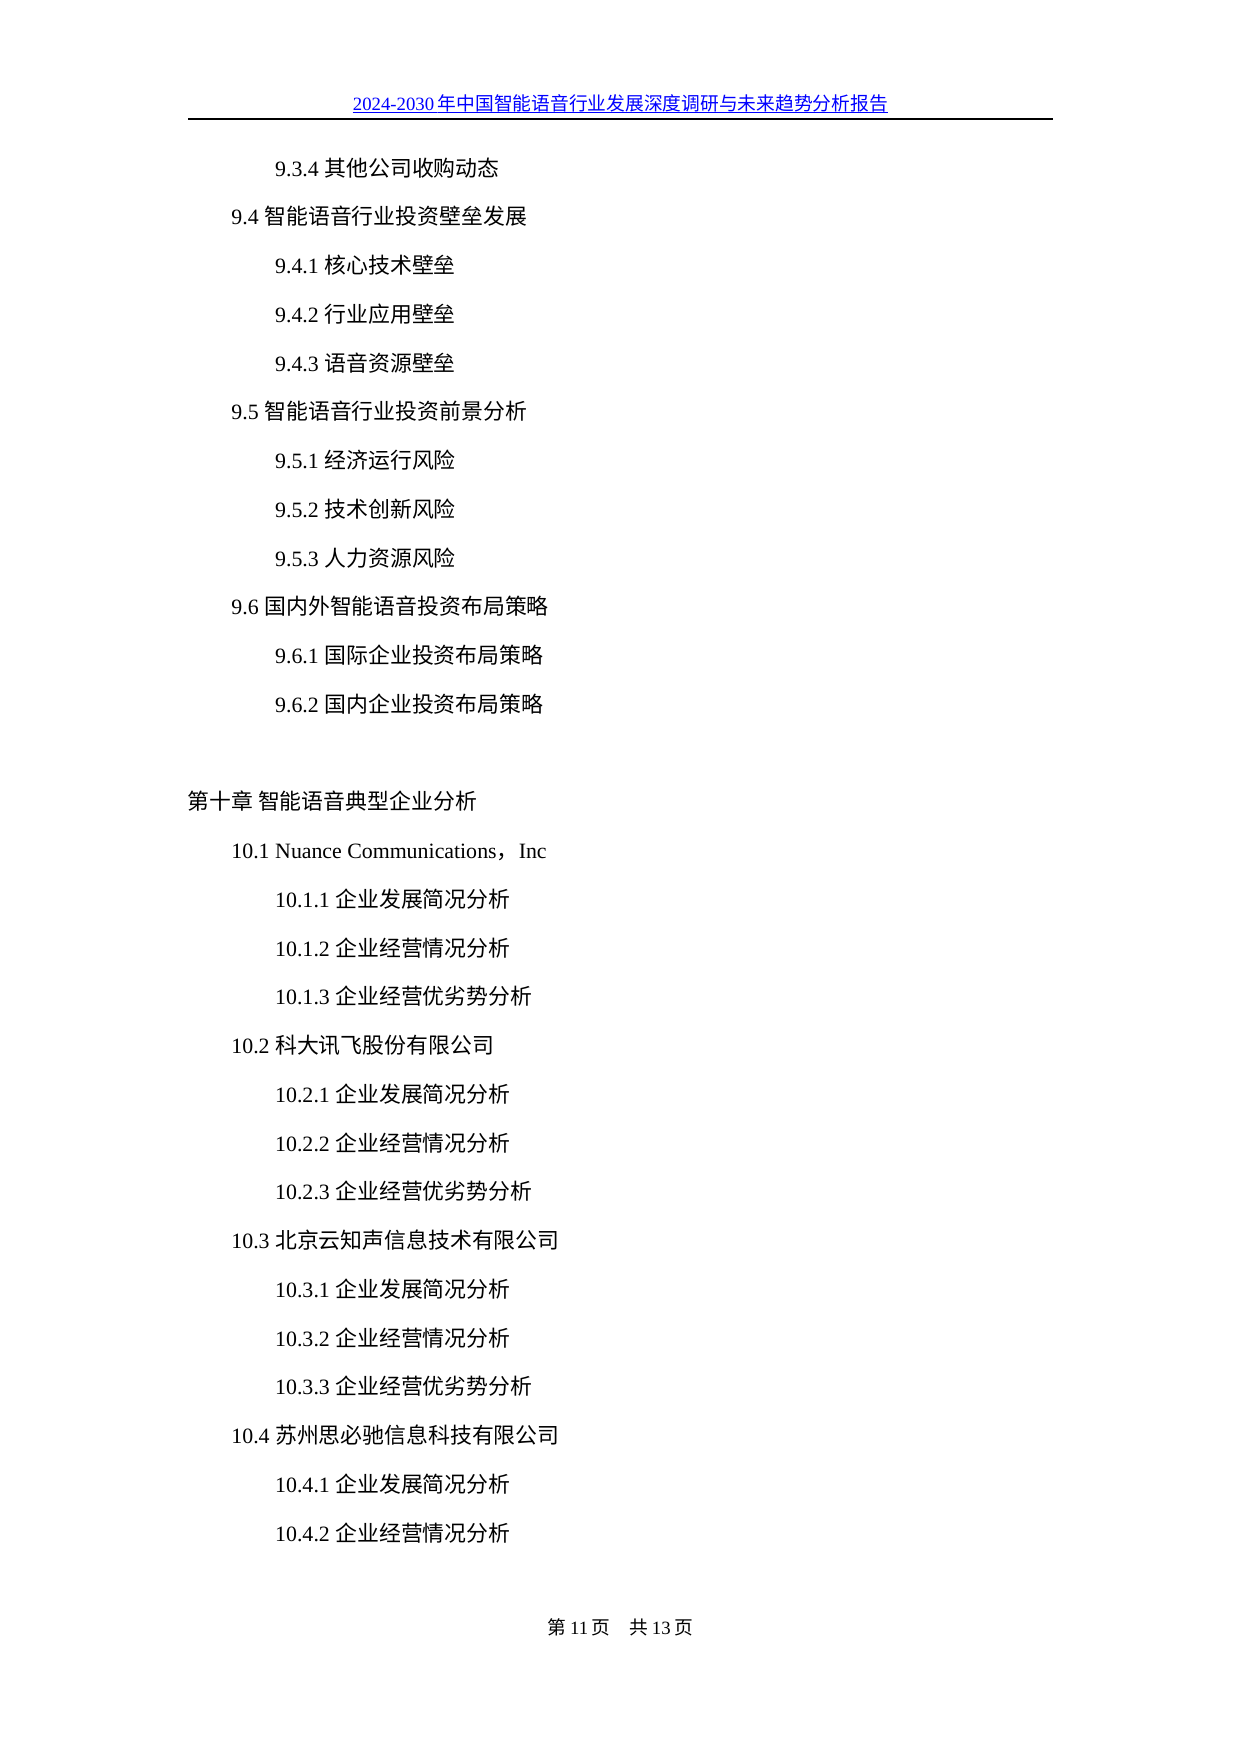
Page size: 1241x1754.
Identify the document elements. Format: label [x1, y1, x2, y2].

text [187, 150, 1053, 1548]
